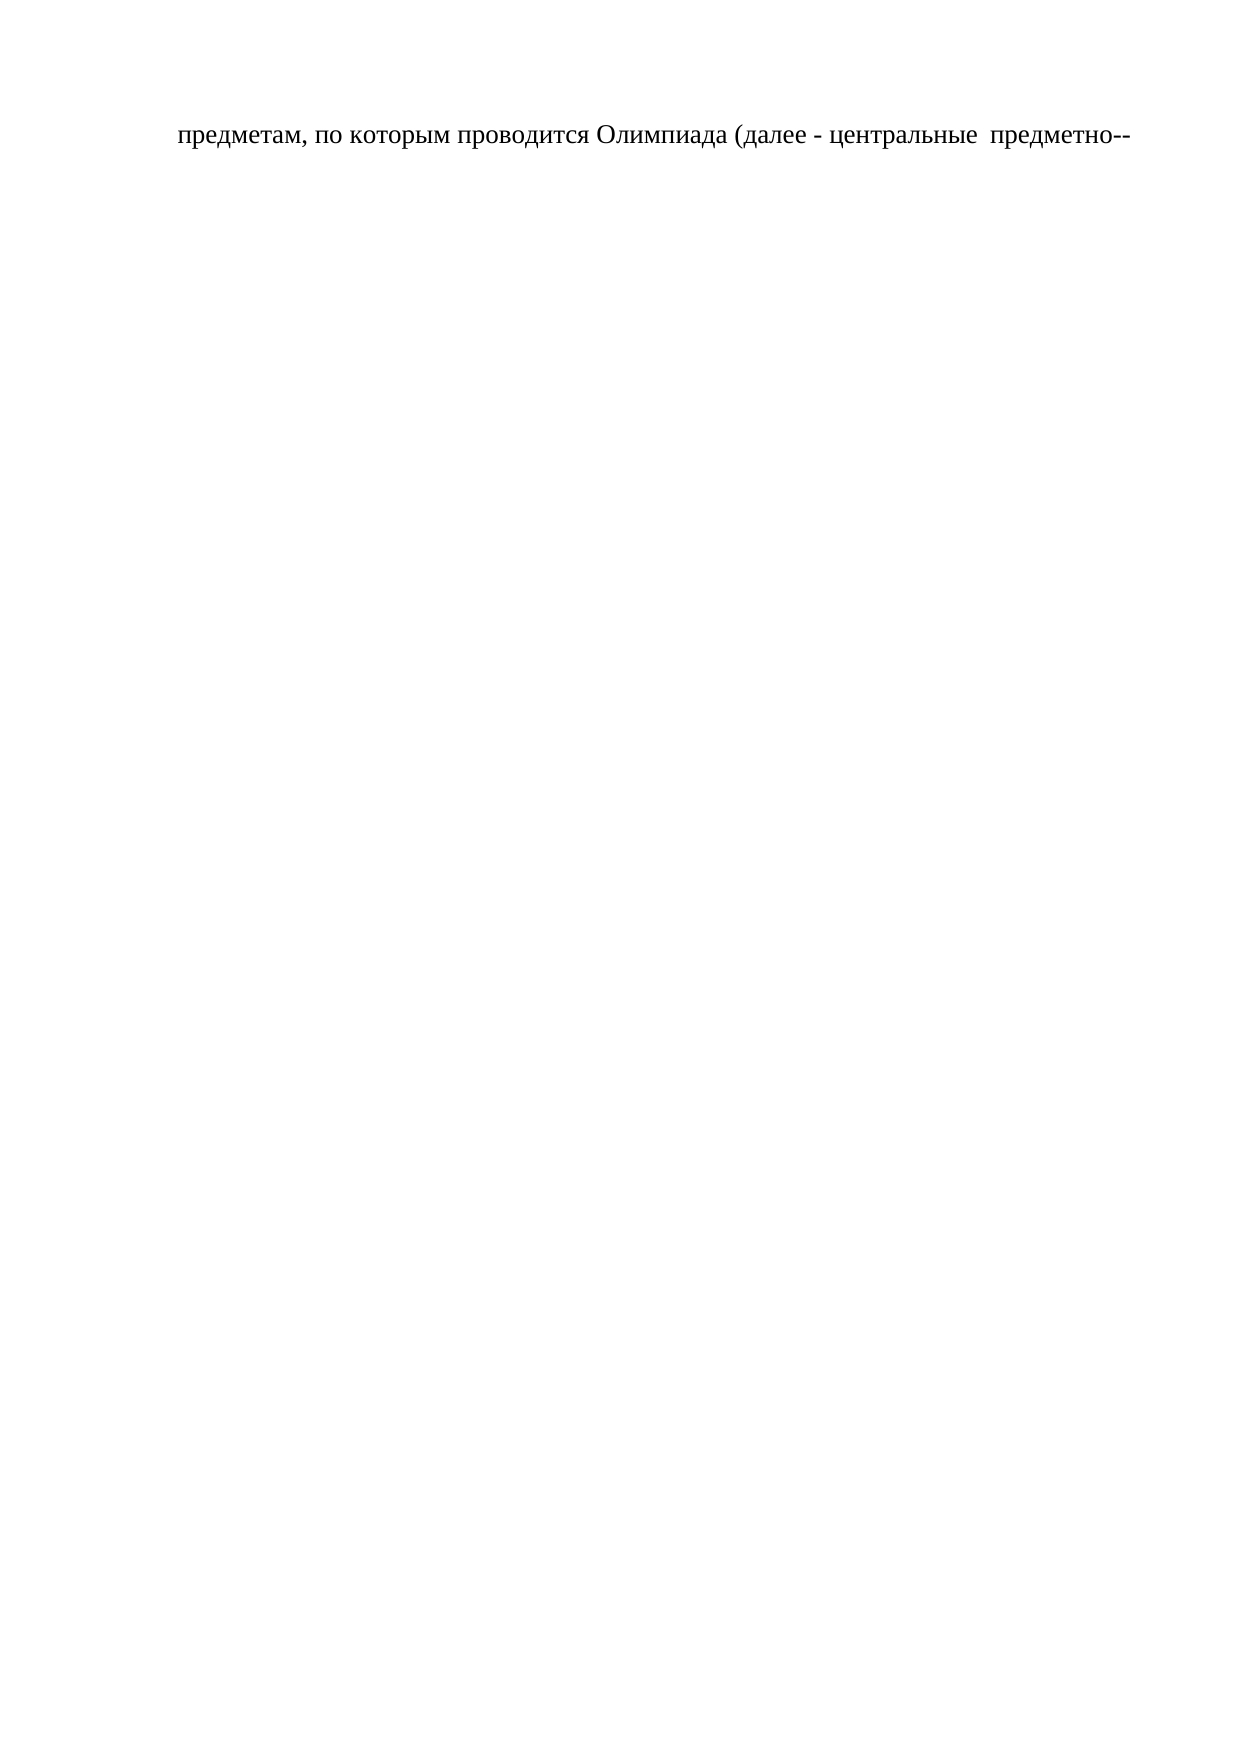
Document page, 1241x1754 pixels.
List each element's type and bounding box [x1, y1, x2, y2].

list [177, 118, 1181, 149]
